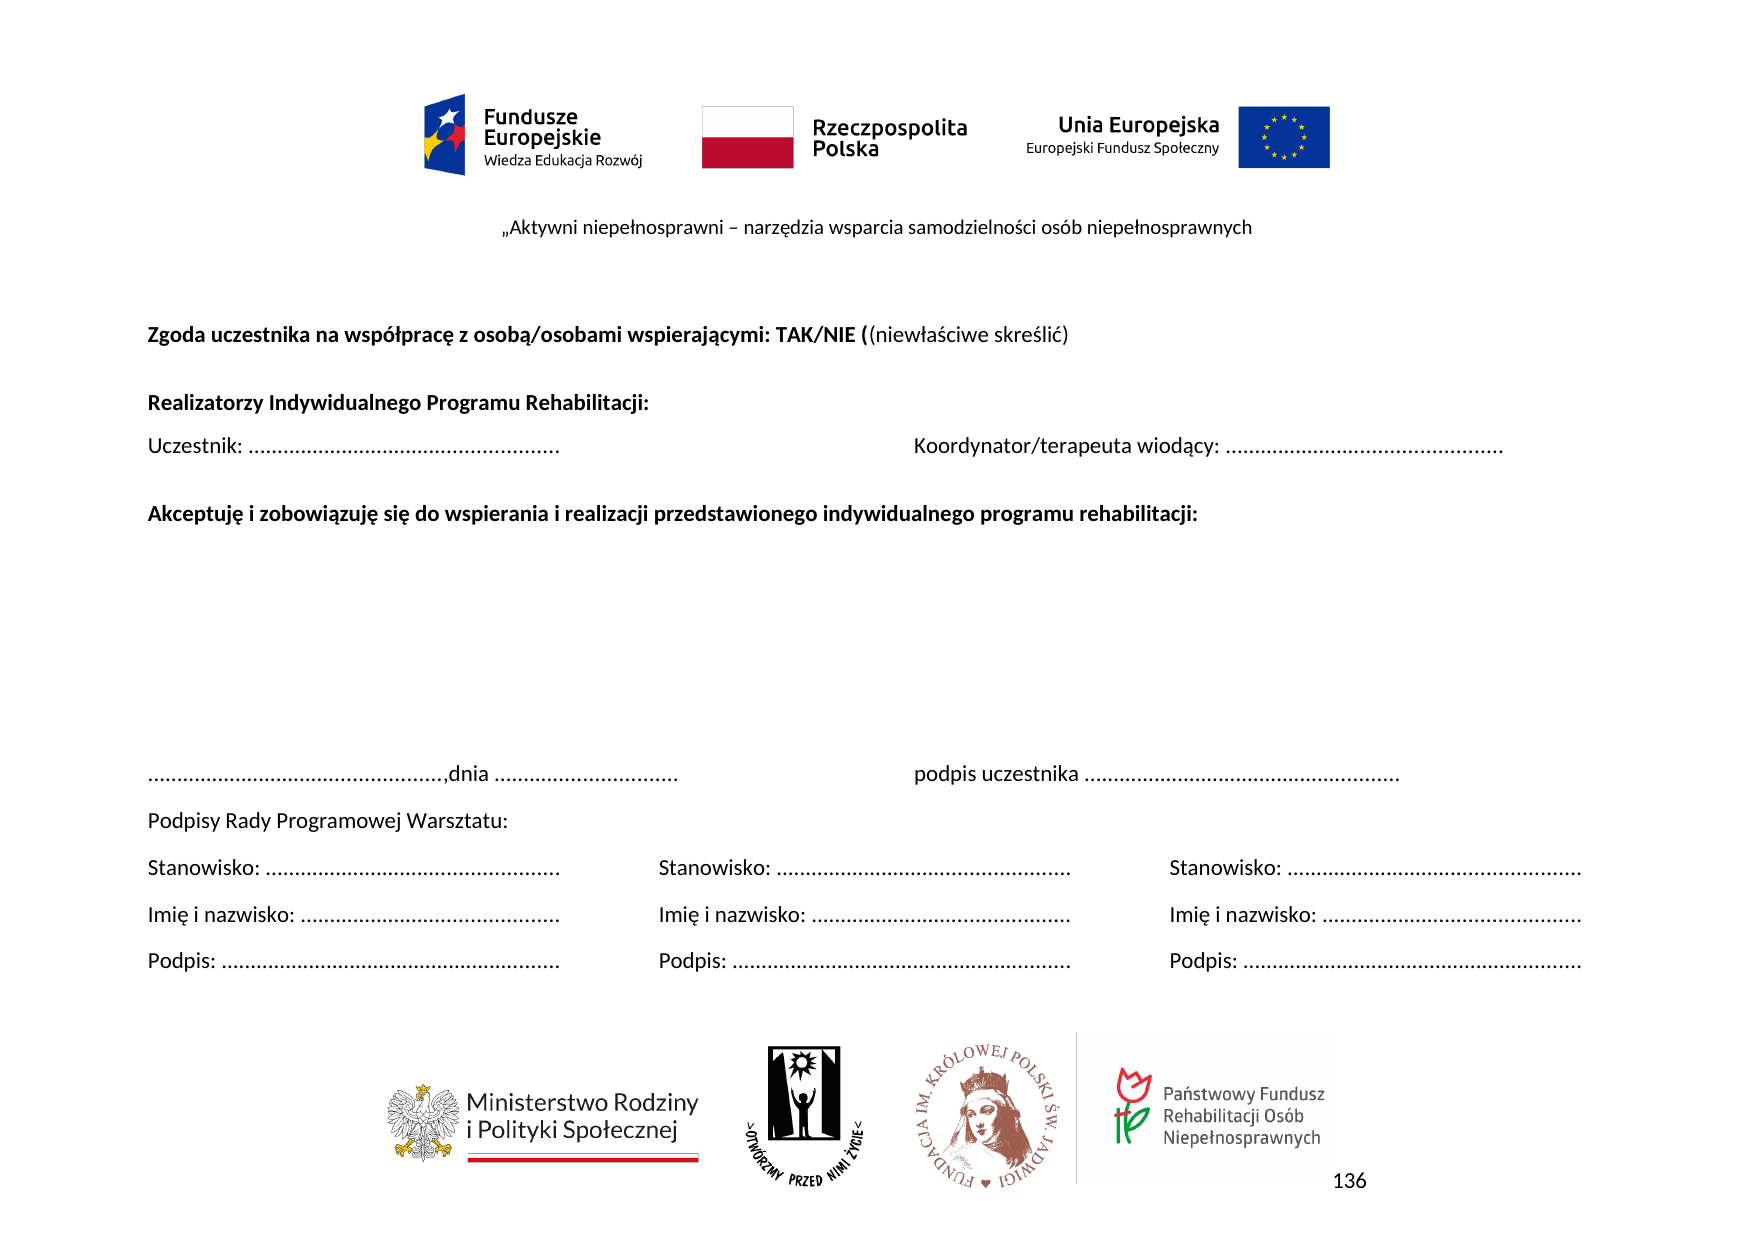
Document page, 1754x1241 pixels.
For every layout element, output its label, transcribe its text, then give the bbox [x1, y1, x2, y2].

picture [387, 1032, 1332, 1188]
text ,dnia [148, 759, 840, 787]
picture [404, 73, 1350, 196]
text Zgoda uczestnika na współpracę z osobą/osobami wspierającymi: TAK/NIE ((niewłaściwe skreślić) [148, 321, 1606, 349]
text Koordynator/terapeuta wiodący: [914, 431, 1606, 459]
text Podpisy Rady Programowej Warsztatu: [148, 806, 1606, 834]
text Imię i nazwisko: [1169, 900, 1606, 928]
text Realizatorzy Indywidualnego Programu Rehabilitacji: [148, 388, 1606, 416]
text Imię i nazwisko: [658, 900, 1096, 928]
text Podpis: [658, 947, 1096, 975]
text Uczestnik: [148, 431, 840, 459]
text Imię i nazwisko: [148, 900, 585, 928]
text Podpis: [148, 947, 585, 975]
text Stanowisko: [658, 853, 1096, 881]
text podpis uczestnika [914, 759, 1606, 787]
text Podpis: [1169, 947, 1606, 975]
text Stanowisko: [148, 853, 585, 881]
text Stanowisko: [1169, 853, 1606, 881]
text Akceptuję i zobowiązuję się do wspierania i realizacji przedstawionego indywidualnego programu rehabilitacji: [148, 499, 1606, 527]
